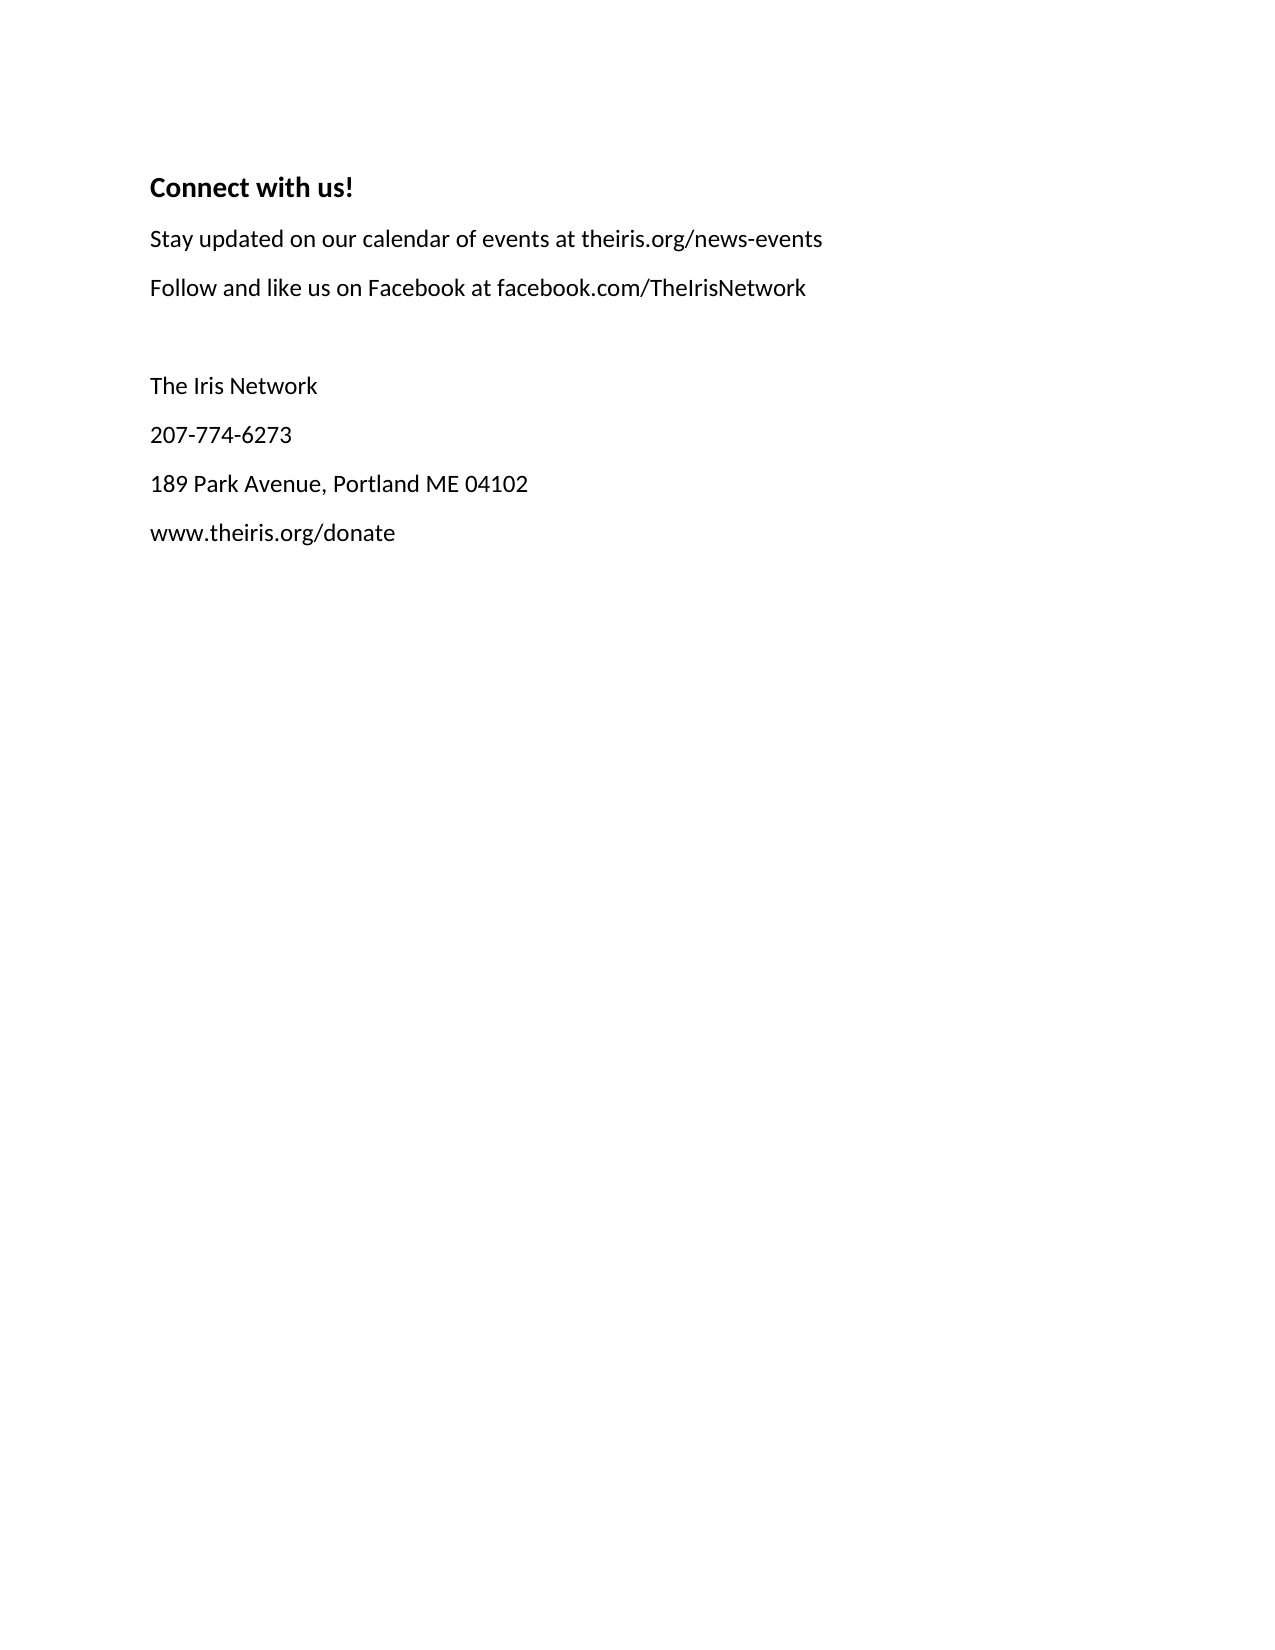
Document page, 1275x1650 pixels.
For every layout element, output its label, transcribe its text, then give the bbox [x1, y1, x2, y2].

text Connect with us! [150, 169, 1153, 204]
text Follow and like us on Facebook at facebook.com/TheIrisNetwork [150, 272, 1153, 303]
text 207-774-6273 [150, 419, 1153, 449]
text www.theiris.org/donate [150, 517, 1153, 547]
text The Iris Network [150, 370, 1153, 401]
text Stay updated on our calendar of events at theiris.org/news-events [150, 223, 1153, 254]
text 189 Park Avenue, Portland ME 04102 [150, 468, 1153, 498]
